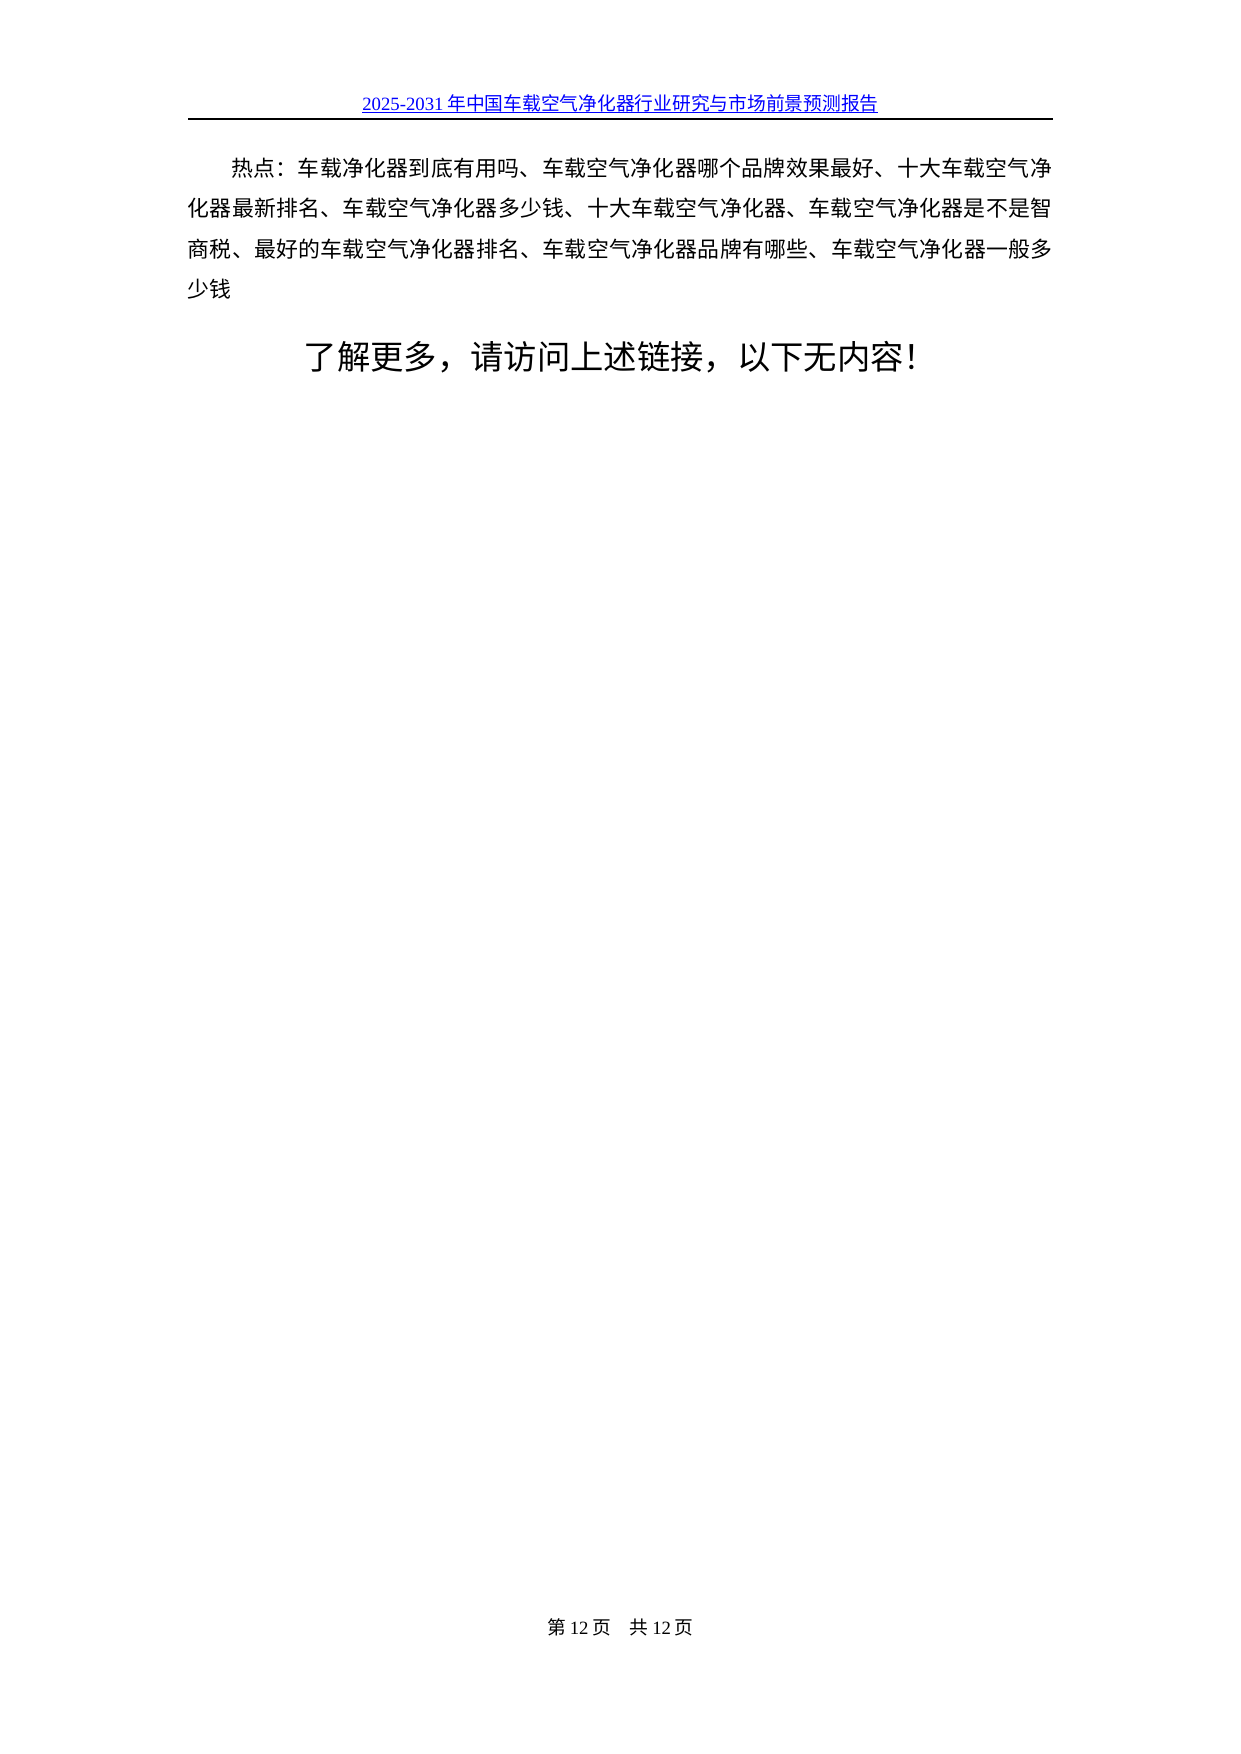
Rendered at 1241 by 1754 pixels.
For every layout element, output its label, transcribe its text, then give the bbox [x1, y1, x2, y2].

text 热点：车载净化器到底有用吗、车载空气净化器哪个品牌效果最好、十大车载空气净化器最新排名、车载空气净化器多少钱、十大车载空气净化器、车载空气净化器是不是智商税、最好的车载空气净化器排名、车载空气净化器品牌有哪些、车载空气净化器一般多少钱 [187, 150, 1053, 304]
title 了解更多，请访问上述链接，以下无内容！ [187, 322, 1053, 387]
